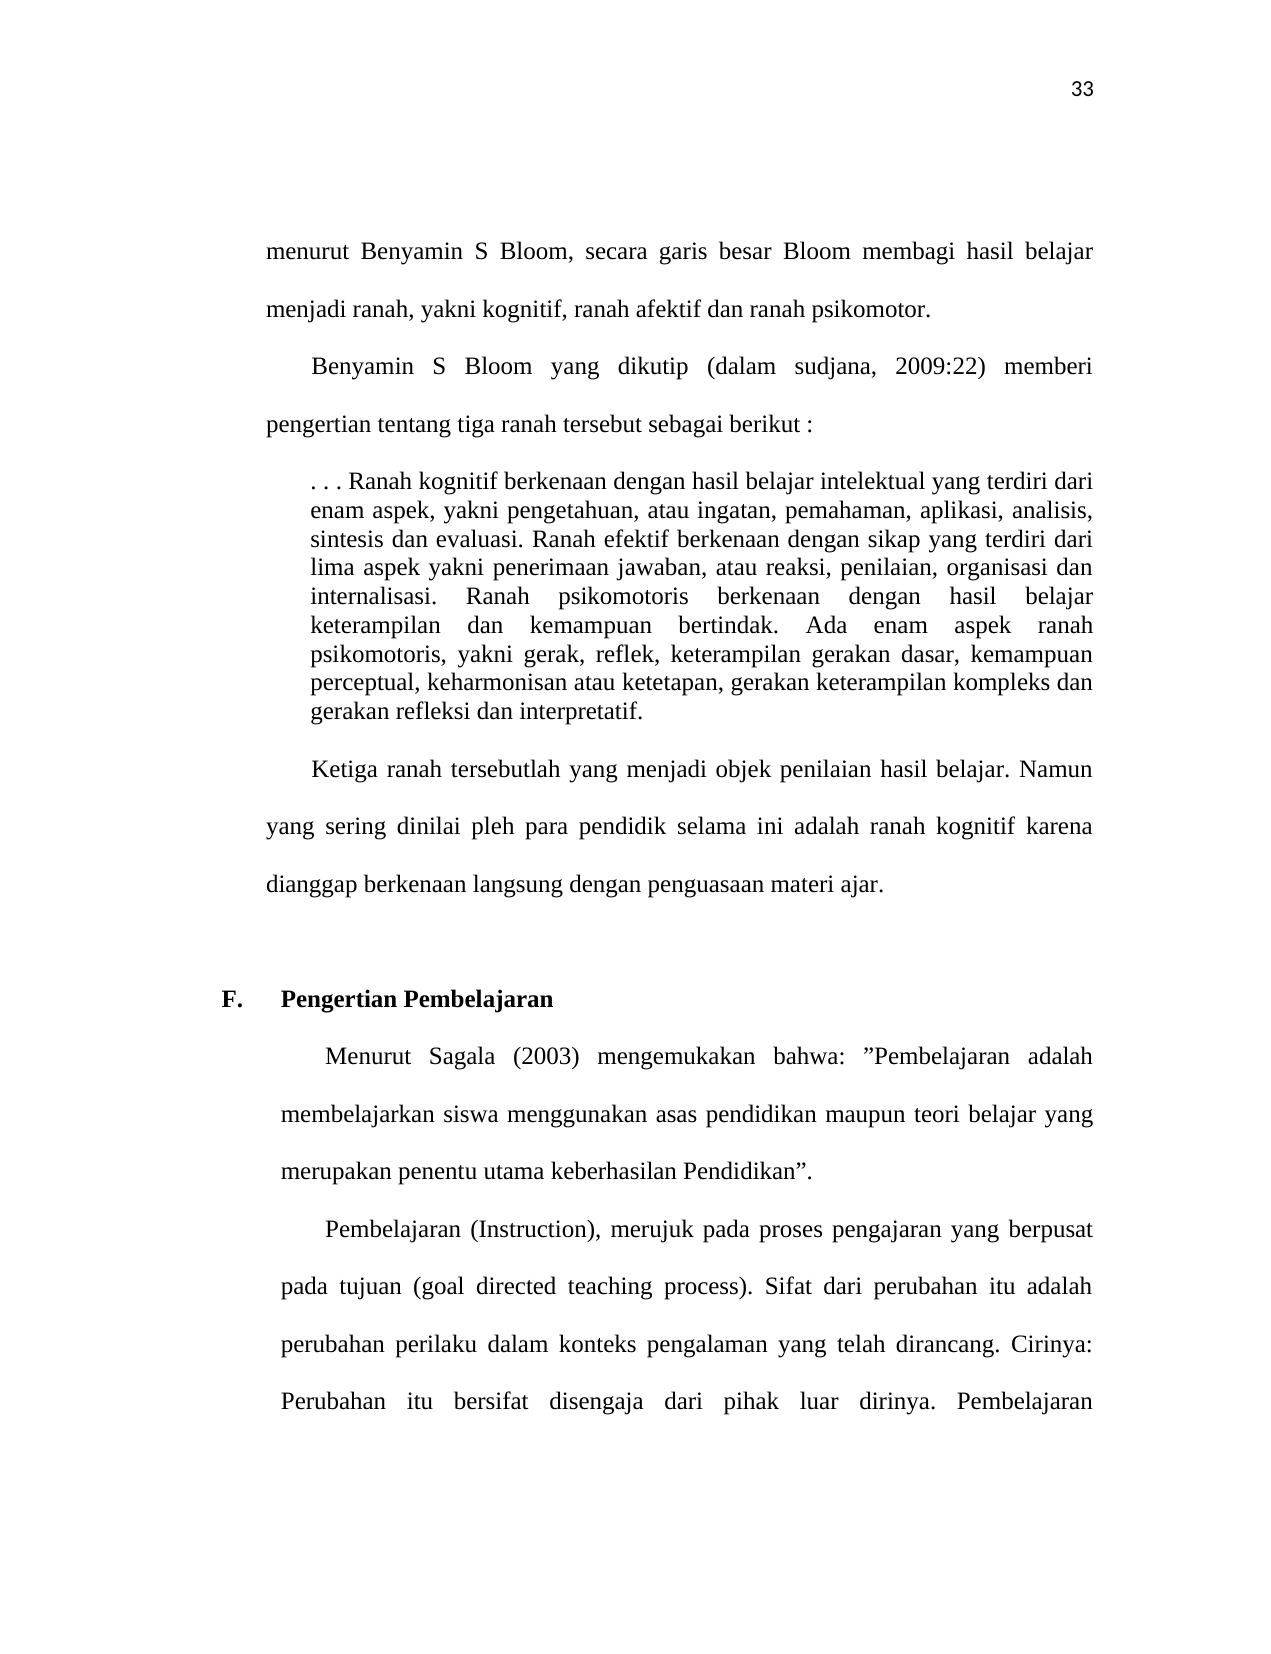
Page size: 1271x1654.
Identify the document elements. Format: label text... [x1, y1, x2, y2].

list Benyamin S Bloom yang dikutip (dalam sudjana, 2009:22) memberi pengertian tentang tiga ranah tersebut sebagai berikut : [266, 351, 1094, 437]
list Menurut Sagala (2003) mengemukakan bahwa: ”Pembelajaran adalah membelajarkan siswa menggunakan asas pendidikan maupun teori belajar yang merupakan penentu utama keberhasilan Pendidikan”. [281, 1041, 1094, 1185]
list Ketiga ranah tersebutlah yang menjadi objek penilaian hasil belajar. Namun yang sering dinilai pleh para pendidik selama ini adalah ranah kognitif karena dianggap berkenaan langsung dengan penguasaan materi ajar. [266, 754, 1094, 897]
list . . . Ranah kognitif berkenaan dengan hasil belajar intelektual yang terdiri dari enam aspek, yakni pengetahuan, atau ingatan, pemahaman, aplikasi, analisis, sintesis dan evaluasi. Ranah efektif berkenaan dengan sikap yang terdiri dari lima aspek yakni penerimaan jawaban, atau reaksi, penilaian, organisasi dan internalisasi. Ranah psikomotoris berkenaan dengan hasil belajar keterampilan dan kemampuan bertindak. Ada enam aspek ranah psikomotoris, yakni gerak, reflek, keterampilan gerakan dasar, kemampuan perceptual, keharmonisan atau ketetapan, gerakan keterampilan kompleks dan gerakan refleksi dan interpretatif. [310, 466, 1094, 725]
text F. Pengertian Pembelajaran [221, 984, 1094, 1012]
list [266, 236, 1094, 322]
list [281, 1214, 1094, 1415]
